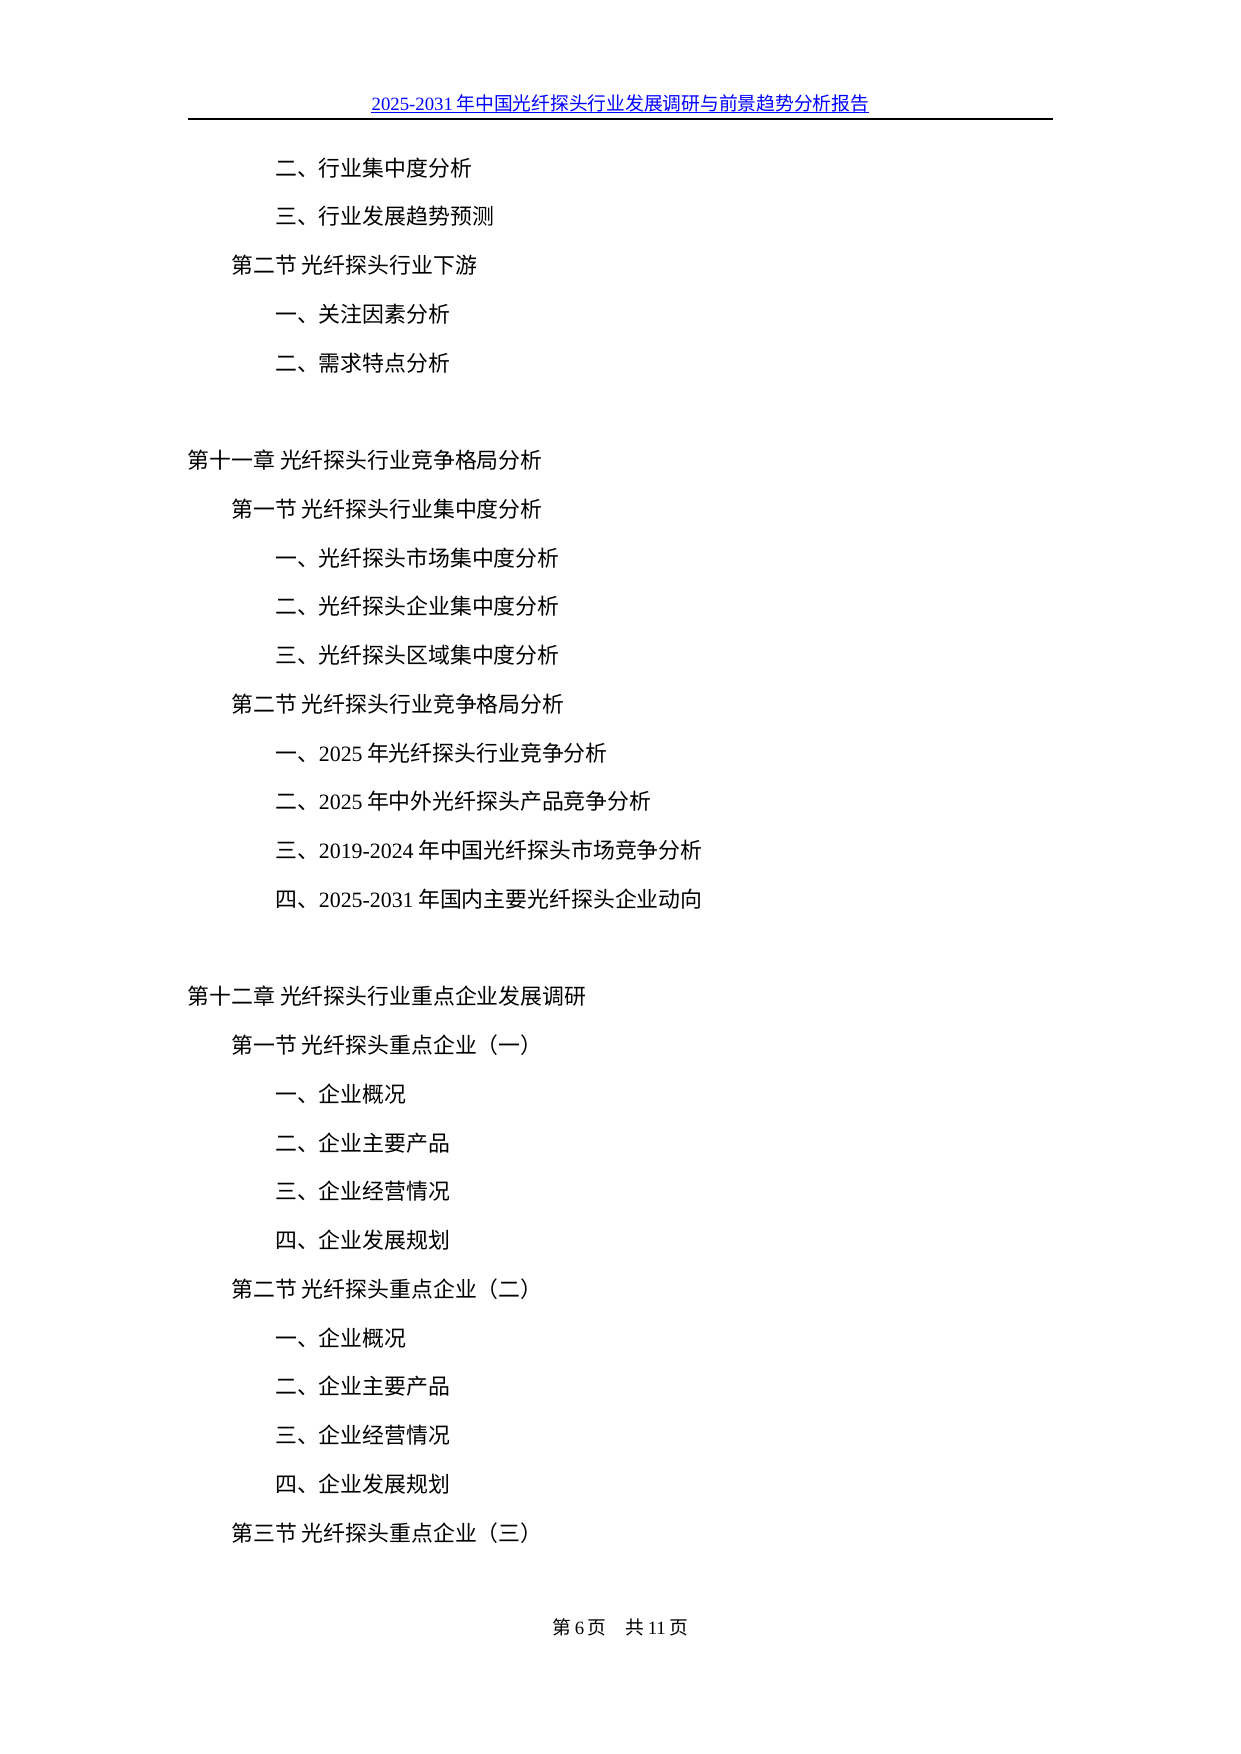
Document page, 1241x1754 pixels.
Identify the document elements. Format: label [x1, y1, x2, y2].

text [187, 150, 1053, 1548]
